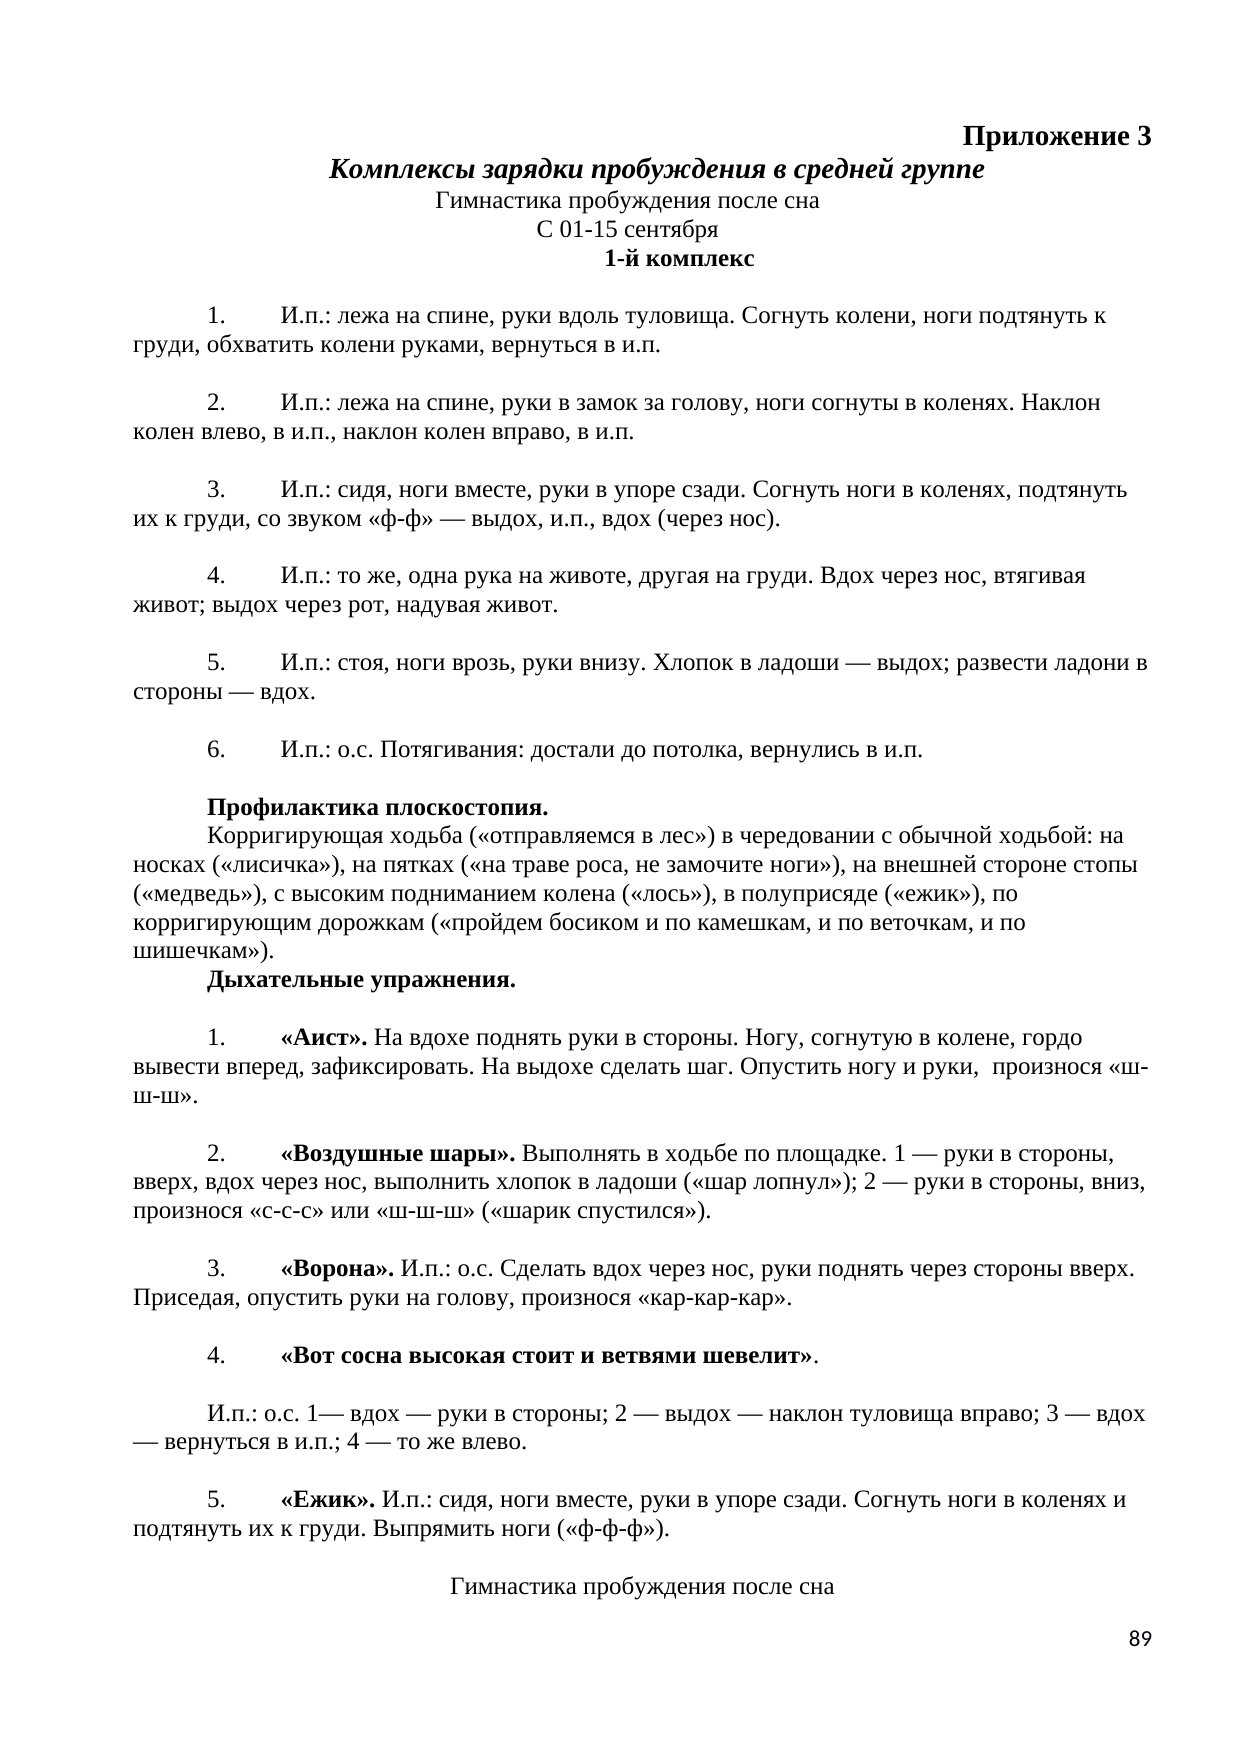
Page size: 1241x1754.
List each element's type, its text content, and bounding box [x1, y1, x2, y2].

text И.п.: о.с. 1— вдох — руки в стороны; 2 — выдох — наклон туловища вправо; 3 — вдох — вернуться в и.п.; 4 — то же влево. [133, 1398, 1152, 1455]
list И.п.: о.с. Потягивания: достали до потолка, вернулись в и.п. [133, 734, 1152, 763]
list И.п.: лежа на спине, руки вдоль туловища. Согнуть колени, ноги подтянуть к груди, обхватить колени руками, вернуться в и.п. [133, 301, 1152, 358]
text Профилактика плоскостопия. [133, 792, 1152, 821]
text Дыхательные упражнения. [133, 964, 1152, 993]
text 1-й комплекс [133, 243, 1152, 271]
text Гимнастика пробуждения после сна [133, 1571, 1152, 1600]
list «Воздушные шары». Выполнять в ходьбе по площадке. 1 — руки в стороны, вверх, вдох через нос, выполнить хлопок в ладоши («шар лопнул»); 2 — руки в стороны, вниз, произнося «с-с-с» или «ш-ш-ш» («шарик спустился»). [133, 1138, 1152, 1224]
text С 01-15 сентября [103, 214, 1152, 243]
text Комплексы зарядки пробуждения в средней группе [133, 152, 1152, 185]
list «Ворона». И.п.: о.с. Сделать вдох через нос, руки поднять через стороны вверх. Приседая, опустить руки на голову, произнося «кар-кар-кар». [133, 1253, 1152, 1311]
list «Аист». На вдохе поднять руки в стороны. Ногу, согнутую в колене, гордо вывести вперед, зафиксировать. На выдохе сделать шаг. Опустить ногу и руки, произнося «ш-ш-ш». [133, 1022, 1152, 1108]
text Корригирующая ходьба («отправляемся в лес») в чередовании с обычной ходьбой: на носках («лисичка»), на пятках («на траве роса, не замочите ноги»), на внешней стороне стопы («медведь»), с высоким подниманием колена («лось»), в полуприсяде («ежик»), по корригирующим дорожкам («пройдем босиком и по камешкам, и по веточкам, и по шишечкам»). [133, 821, 1152, 964]
list «Ежик». И.п.: сидя, ноги вместе, руки в упоре сзади. Согнуть ноги в коленях и подтянуть их к груди. Выпрямить ноги («ф-ф-ф»). [133, 1484, 1152, 1542]
list И.п.: то же, одна рука на животе, другая на груди. Вдох через нос, втягивая живот; выдох через рот, надувая живот. [133, 561, 1152, 618]
text Гимнастика пробуждения после сна [103, 185, 1152, 214]
list И.п.: лежа на спине, руки в замок за голову, ноги согнуты в коленях. Наклон колен влево, в и.п., наклон колен вправо, в и.п. [133, 387, 1152, 445]
text Приложение 3 [133, 118, 1152, 152]
list И.п.: сидя, ноги вместе, руки в упоре сзади. Согнуть ноги в коленях, подтянуть их к груди, со звуком «ф-ф» — выдох, и.п., вдох (через нос). [133, 474, 1152, 531]
list И.п.: стоя, ноги врозь, руки внизу. Хлопок в ладоши — выдох; развести ладони в стороны — вдох. [133, 647, 1152, 705]
list «Вот сосна высокая стоит и ветвями шевелит». [133, 1340, 1152, 1368]
